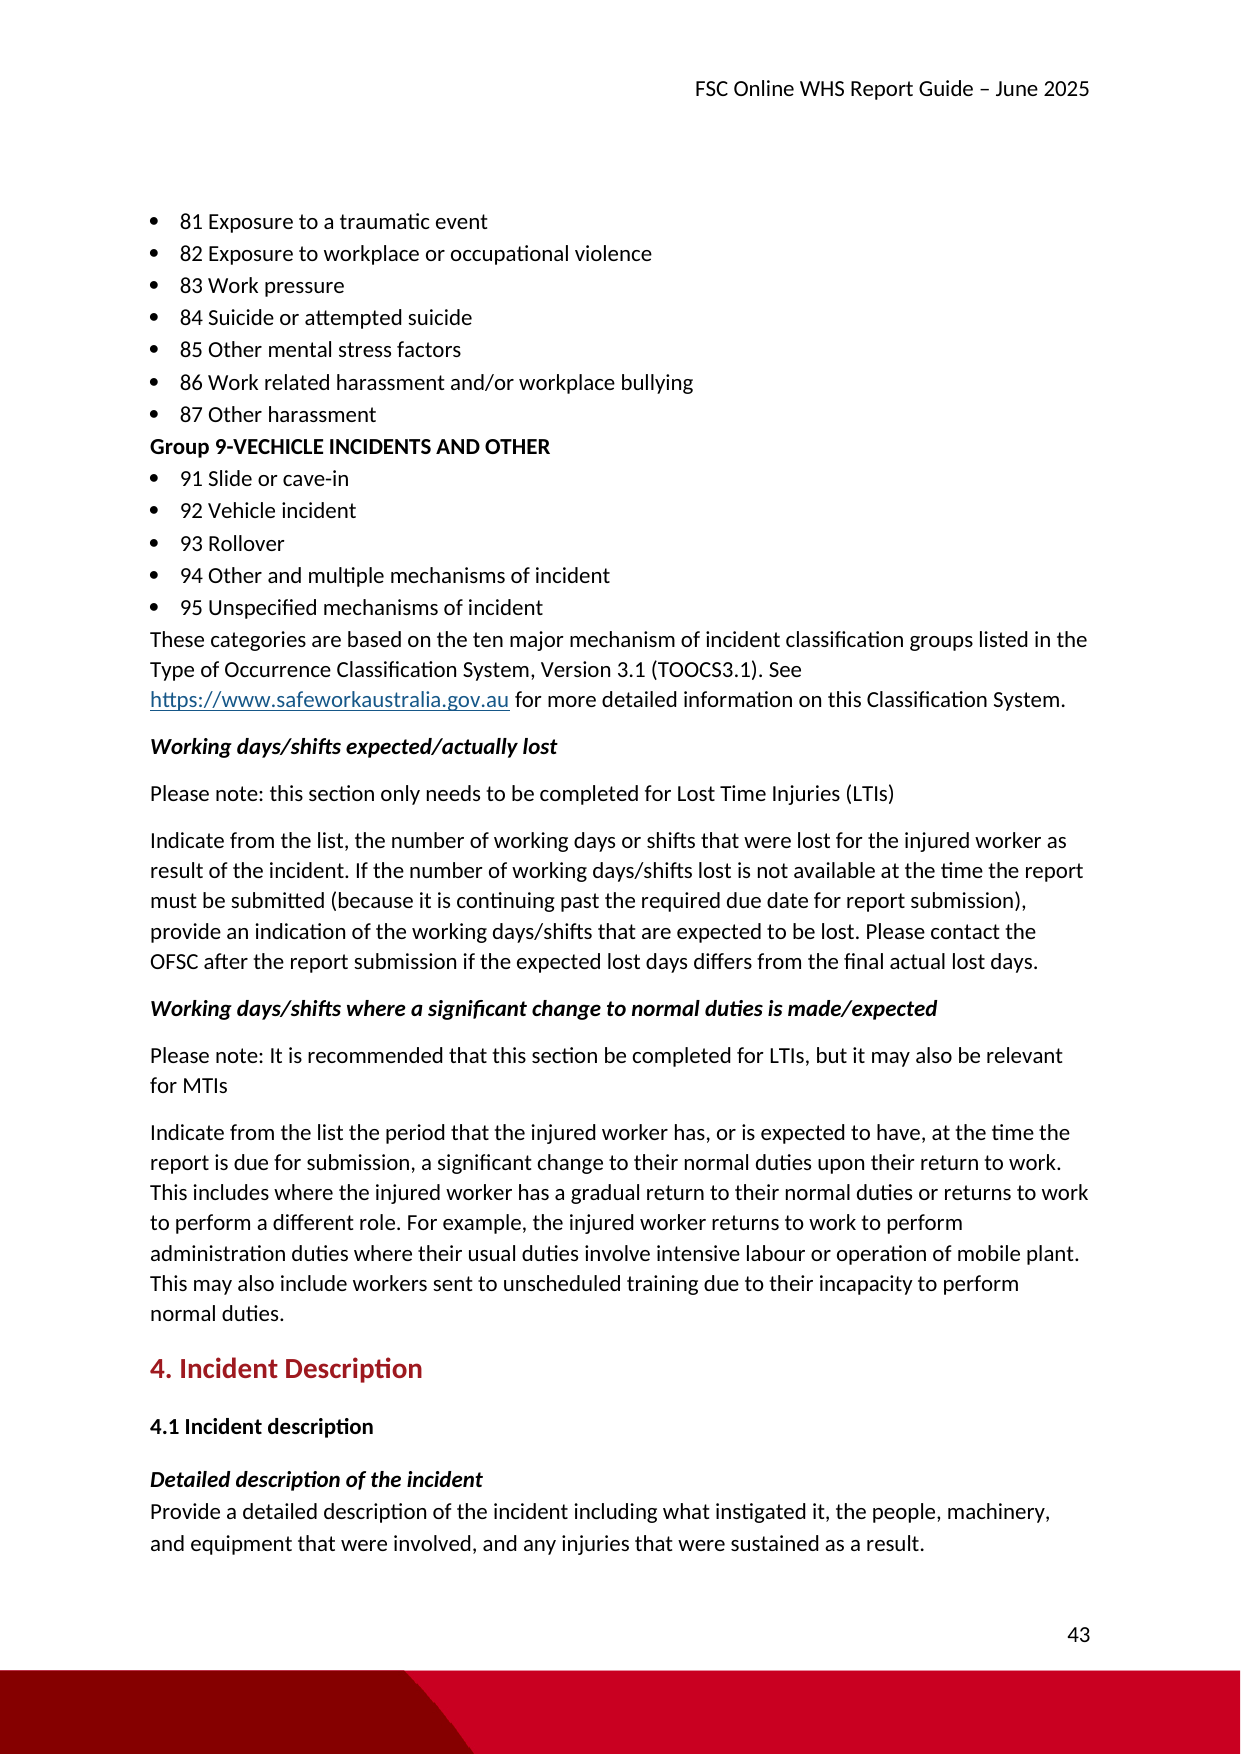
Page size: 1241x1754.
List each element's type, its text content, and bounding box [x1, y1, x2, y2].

list 85 Other mental stress factors [150, 336, 1090, 363]
list 94 Other and multiple mechanisms of incident [150, 561, 1090, 589]
list 84 Suicide or attempted suicide [150, 303, 1090, 331]
list 93 Rollover [150, 529, 1090, 557]
subtitle 4.1 Incident description [150, 1412, 1090, 1440]
subtitle Group 9-VECHICLE INCIDENTS AND OTHER [150, 432, 1090, 460]
text Provide a detailed description of the incident including what instigated it, the people, machinery, and equipment that were involved, and any injuries that were sustained as a result. [150, 1497, 1090, 1557]
list 91 Slide or cave-in [150, 464, 1090, 492]
text These categories are based on the ten major mechanism of incident classification groups listed in the Type of Occurrence Classification System, Version 3.1 (TOOCS3.1). See https://www.safeworkaustralia.gov.au for more detailed information on this Classification System. [150, 625, 1090, 714]
text Working days/shifts expected/actually lost [150, 732, 1090, 761]
list 87 Other harassment [150, 400, 1090, 428]
list 95 Unspecified mechanisms of incident [150, 593, 1090, 621]
subtitle Detailed description of the incident [150, 1465, 1090, 1493]
text Please note: It is recommended that this section be completed for LTIs, but it may also be relevant for MTIs [150, 1041, 1090, 1099]
text Working days/shifts where a significant change to normal duties is made/expected [150, 994, 1090, 1022]
text Indicate from the list, the number of working days or shifts that were lost for the injured worker as result of the incident. If the number of working days/shifts lost is not available at the time the report must be submitted (because it is continuing past the required due date for report submission), provide an indication of the working days/shifts that are expected to be lost. Please contact the OFSC after the report submission if the expected lost days differs from the final actual lost days. [150, 826, 1090, 975]
list 86 Work related harassment and/or workplace bullying [150, 368, 1090, 396]
text Indicate from the list the period that the injured worker has, or is expected to have, at the time the report is due for submission, a significant change to their normal duties upon their return to work. This includes where the injured worker has a gradual return to their normal duties or returns to work to perform a different role. For example, the injured worker returns to work to perform administration duties where their usual duties involve intensive labour or operation of mobile plant. This may also include workers sent to unscheduled training due to their incapacity to perform normal duties. [150, 1118, 1090, 1327]
list 82 Exposure to workplace or occupational violence [150, 239, 1090, 267]
list 81 Exposure to a traumatic event [150, 207, 1090, 235]
list 92 Vehicle incident [150, 496, 1090, 524]
list 83 Work pressure [150, 271, 1090, 299]
subtitle 4. Incident Description [150, 1350, 1090, 1386]
picture [0, 1670, 1241, 1754]
text Please note: this section only needs to be completed for Lost Time Injuries (LTIs) [150, 779, 1090, 807]
